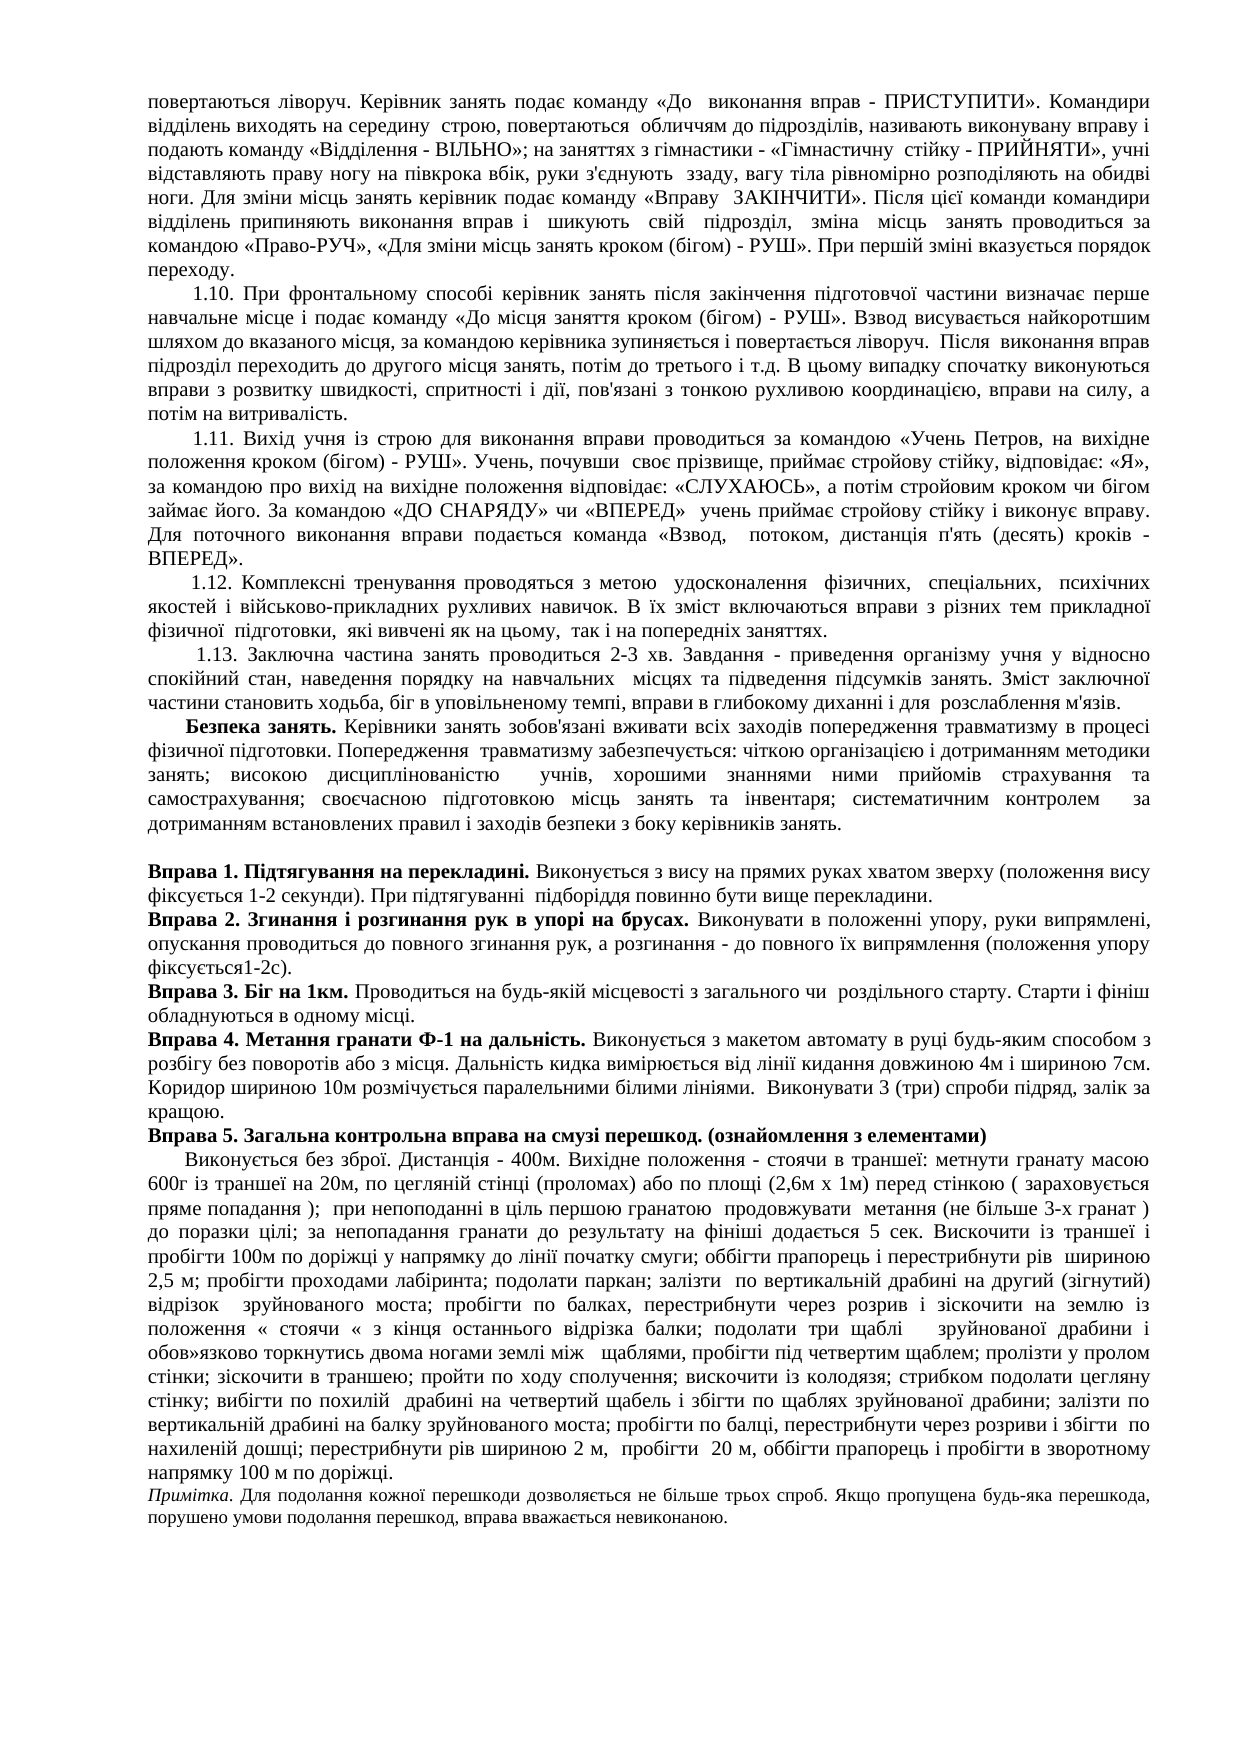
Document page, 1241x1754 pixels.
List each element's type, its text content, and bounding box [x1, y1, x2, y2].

text Безпека занять. Керiвники занять зобов'язанi вживати всiх заходiв попередження травматизму в процесi фiзичної пiдготовки. Попередження травматизму забезпечується: чiткою органiзацiєю i дотриманням методики занять; високою дисциплiнованiстю учнів, хорошими знаннями ними прийомiв страхування та самострахування; своєчасною пiдготовкою мiсць занять та iнвентаря; систематичним контролем за дотриманням встановлених правил i заходiв безпеки з боку керiвникiв занять. [148, 714, 1152, 834]
text Вправа 4. Метання гранати Ф-1 на дальність. Виконується з макетом автомату в руці будь-яким способом з розбігу без поворотів або з місця. Дальність кидка вимірюється вiд лiнiї кидання довжиною 4м i шириною 7см. Коридор шириною 10м розмiчується паралельними білими лiнiями. Виконувати 3 (три) спроби підряд, залік за кращою. [148, 1027, 1152, 1123]
text Вправа 5. Загальна контрольна вправа на смузі перешкод. (ознайомлення з елементами) [148, 1123, 1152, 1147]
text Вправа 1. Пiдтягування на перекладинi. Виконується з вису на прямих руках хватом зверху (положення вису фiксується 1-2 секунди). При пiдтягуваннi пiдборiддя повинно бути вище перекладини. [148, 858, 1152, 907]
text 1.12. Комплекснi тренування проводяться з метою удосконалення фiзичних, спецiальних, психiчних якостей i вiйськово-прикладних рухливих навичок. В їх змiст включаються вправи з рiзних тем прикладної фiзичної пiдготовки, якi вивченi як на цьому, так i на попереднiх заняттях. [148, 570, 1152, 642]
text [148, 88, 1152, 281]
text Вправа 3. Біг на 1км. Проводиться на будь-якій мiсцевостi з загального чи роздільного старту. Старти i фiнiш обладнуються в одному мiсцi. [148, 979, 1152, 1027]
text 1.10. При фронтальному способi керiвник занять пiсля закiнчення пiдготовчої частини визначає перше навчальне мiсце i подає команду «До мiсця заняття кроком (бiгом) - РУШ». Взвод висувається найкоротшим шляхом до вказаного мiсця, за командою керiвника зупиняється i повертається лiворуч. Пiсля виконання вправ пiдроздiл переходить до другого мiсця занять, потiм до третього i т.д. В цьому випадку спочатку виконуються вправи з розвитку швидкостi, спритностi i дiї, пов'язанi з тонкою рухливою координацiєю, вправи на силу, а потiм на витривалiсть. [148, 281, 1152, 425]
text 1.13. Заключна частина занять проводиться 2-3 хв. Завдання - приведення органiзму учня у вiдносно спокiйний стан, наведення порядку на навчальних мiсцях та пiдведення пiдсумкiв занять. Змiст заключної частини становить ходьба, бiг в уповiльненому темпi, вправи в глибокому диханнi i для розслаблення м'язiв. [148, 642, 1152, 714]
text Вправа 2. Згинання i розгинання рук в упорi на брусах. Виконувати в положеннi упору, руки випрямленi, опускання проводиться до повного згинання рук, а розгинання - до повного їх випрямлення (положення упору фiксується1-2c). [148, 907, 1152, 979]
text 1.11. Вихід учня iз строю для виконання вправи проводиться за командою «Учень Петров, на вихiдне положення кроком (бiгом) - РУШ». Учень, почувши своє прiзвище, приймає стройову стiйку, вiдповiдає: «Я», за командою про вихiд на вихiдне положення відповідає: «СЛУХАЮСЬ», а потiм стройовим кроком чи бiгом займає його. За командою «ДО СНАРЯДУ» чи «ВПЕРЕД» учень приймає стройову стiйку i виконує вправу. Для поточного виконання вправи подається команда «Взвод, потоком, дистанцiя п'ять (десять) крокiв - ВПЕРЕД». [148, 425, 1152, 570]
text Примітка. Для подолання кожної перешкоди дозволяється не бiльше трьох спроб. Якщо пропущена будь-яка перешкода, порушено умови подолання перешкод, вправа вважається невиконаною. [148, 1484, 1152, 1527]
text Виконується без зброї. Дистанція - 400м. Вихідне положення - стоячи в траншеї: метнути гранату масою 600г iз траншеї на 20м, по цегляній стiнцi (проломах) або по площі (2,6м х 1м) перед стінкою ( зараховується пряме попадання ); при непоподаннi в ціль першою гранатою продовжувати метання (не більше 3-х гранат ) до поразки цiлi; за непопадання гранати до результату на фiнiшi додається 5 сек. Вискочити iз траншеї i пробiгти 100м по дорiжцi у напрямку до лiнiї початку смуги; оббiгти прапорець i перестрибнути рiв шириною ; пробiгти проходами лабiринта; подолати паркан; залiзти по вертикальнiй драбинi на другий (зiгнутий) вiдрiзок зруйнованого моста; пробiгти по балках, перестрибнути через розрив i зiскочити на землю iз положення « стоячи « з кiнця останнього вiдрiзка балки; подолати три щаблі зруйнованої драбини i обов»язково торкнутись двома ногами землi мiж щаблями, пробiгти пiд четвертим щаблем; пролiзти у пролом стiнки; зiскочити в траншею; пройти по ходу сполучення; вискочити iз колодязя; стрибком подолати цегляну стiнку; вибiгти по похилiй драбинi на четвертий щабель i збiгти по щаблях зруйнованої драбини; залiзти по вертикальнiй драбинi на балку зруйнованого моста; пробiгти по балцi, перестрибнути через розриви i збiгти по нахиленiй дошцi; перестрибнути рiв шириною , пробiгти , оббiгти прапорець i пробiгти в зворотному напрямку по доріжцi. [148, 1147, 1152, 1484]
